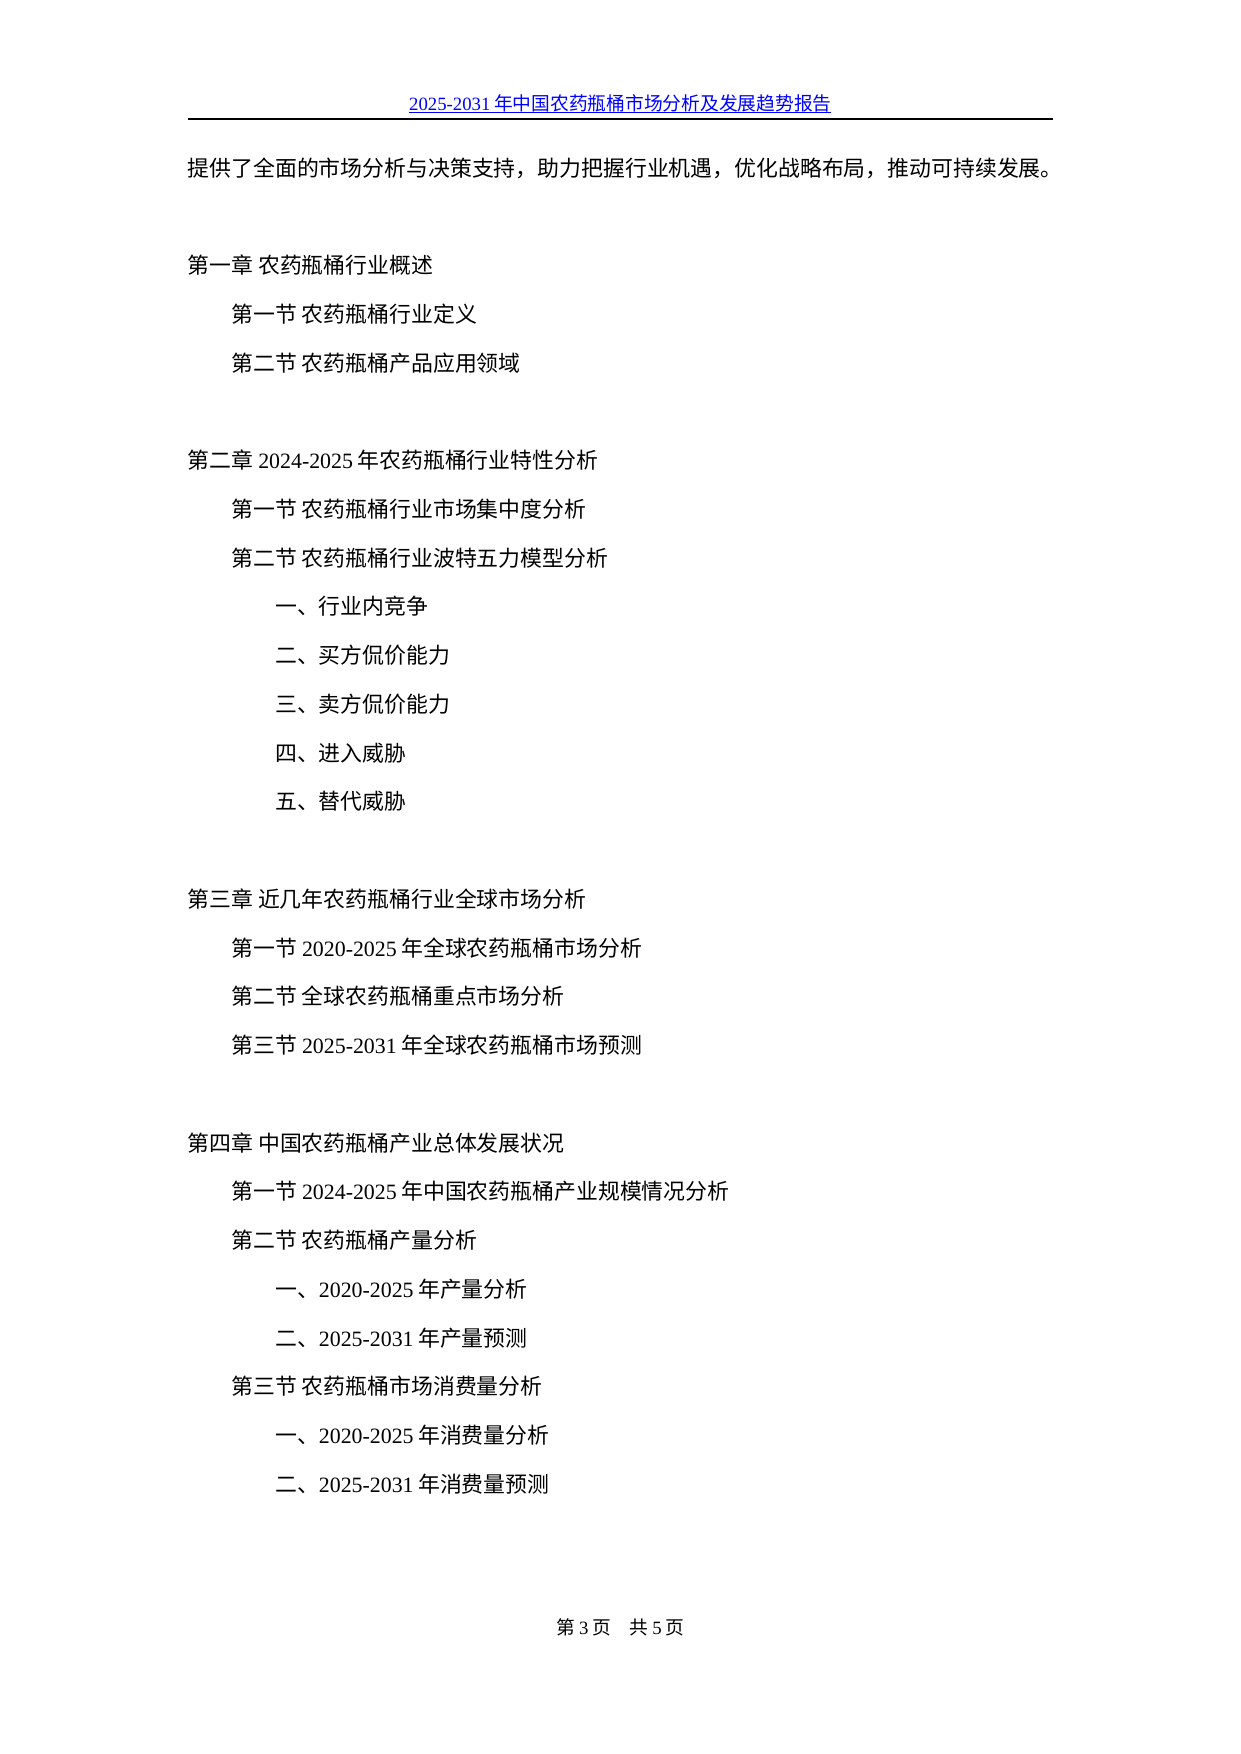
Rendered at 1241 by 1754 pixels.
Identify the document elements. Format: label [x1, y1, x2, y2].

text [187, 150, 1053, 1499]
